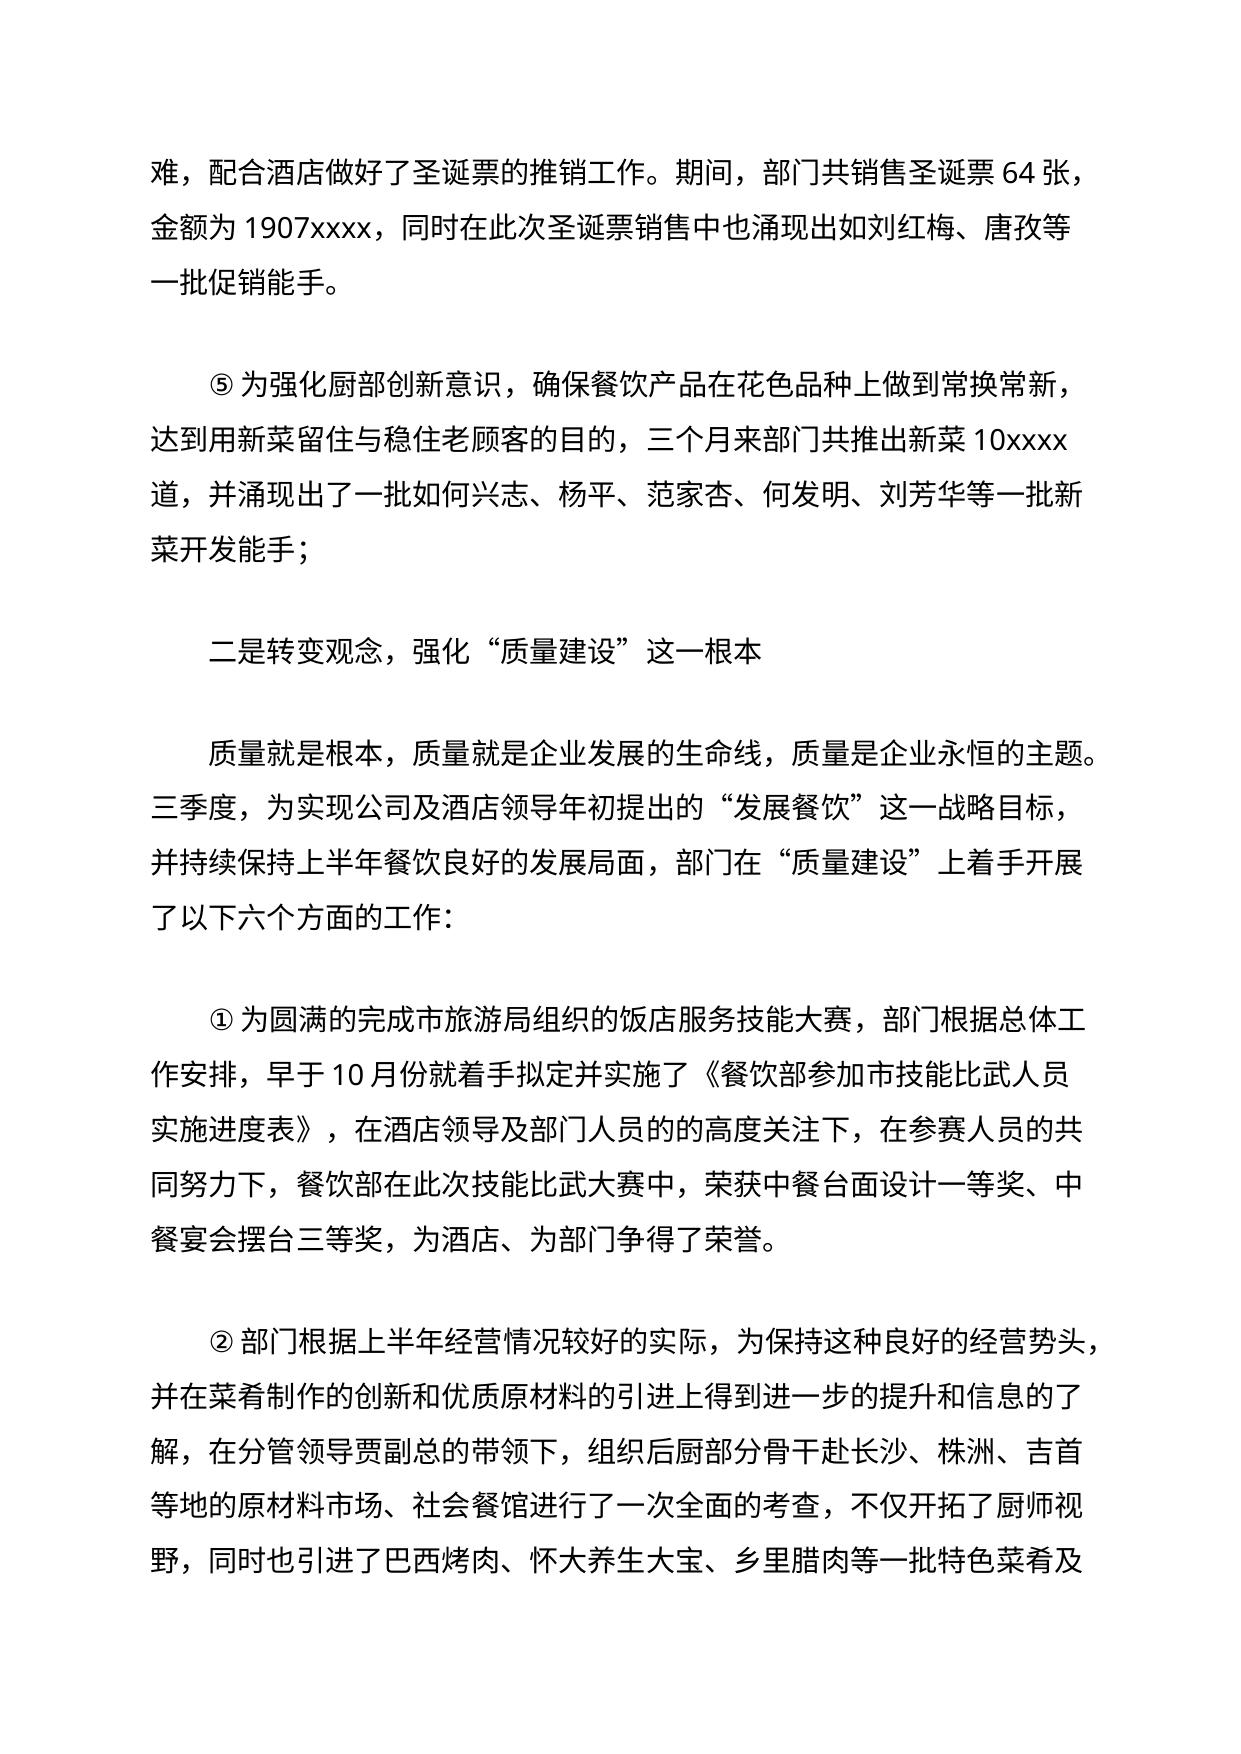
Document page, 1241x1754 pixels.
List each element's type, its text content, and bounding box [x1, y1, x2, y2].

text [150, 1318, 1090, 1580]
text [150, 150, 1090, 302]
text 二是转变观念，强化“质量建设”这一根本 [150, 628, 1090, 671]
text ⑤为强化厨部创新意识，确保餐饮产品在花色品种上做到常换常新，达到用新菜留住与稳住老顾客的目的，三个月来部门共推出新菜10xxxx道，并涌现出了一批如何兴志、杨平、范家杏、何发明、刘芳华等一批新菜开发能手； [150, 362, 1090, 569]
text 质量就是根本，质量就是企业发展的生命线，质量是企业永恒的主题。三季度，为实现公司及酒店领导年初提出的“发展餐饮”这一战略目标，并持续保持上半年餐饮良好的发展局面，部门在“质量建设”上着手开展了以下六个方面的工作： [150, 730, 1090, 937]
text ①为圆满的完成市旅游局组织的饭店服务技能大赛，部门根据总体工作安排，早于10月份就着手拟定并实施了《餐饮部参加市技能比武人员实施进度表》，在酒店领导及部门人员的的高度关注下，在参赛人员的共同努力下，餐饮部在此次技能比武大赛中，荣获中餐台面设计一等奖、中餐宴会摆台三等奖，为酒店、为部门争得了荣誉。 [150, 997, 1090, 1259]
